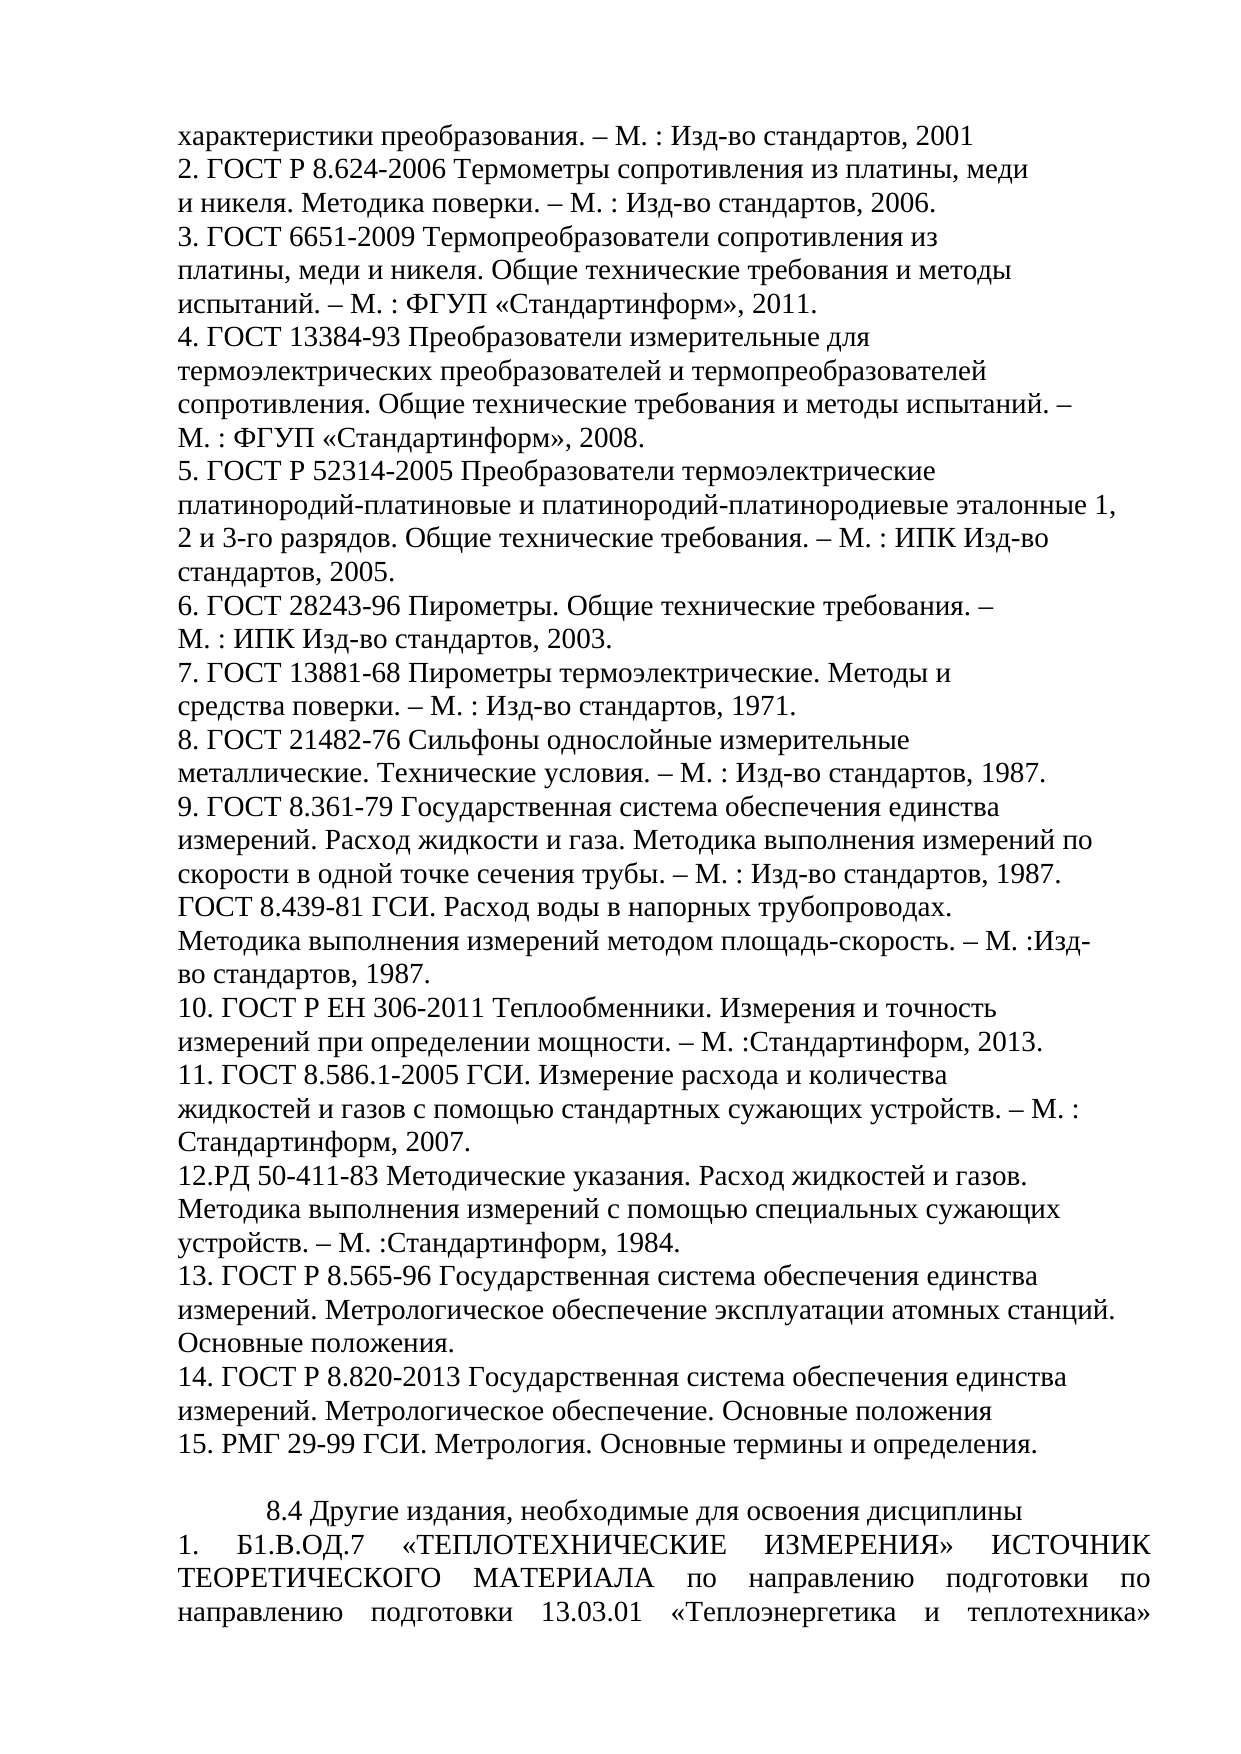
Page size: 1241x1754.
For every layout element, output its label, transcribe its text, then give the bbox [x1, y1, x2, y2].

text М. : ИПК Изд-во стандартов, 2003. [177, 621, 1152, 655]
text и никеля. Методика поверки. – М. : Изд-во стандартов, 2006. [177, 185, 1152, 219]
text 10. ГОСТ Р ЕН 306-2011 Теплообменники. Измерения и точность [177, 990, 1152, 1024]
text устройств. – М. :Стандартинформ, 1984. [177, 1225, 1152, 1258]
text стандартов, 2005. [177, 554, 1152, 588]
text 13. ГОСТ Р 8.565-96 Государственная система обеспечения единства измерений. Метрологическое обеспечение эксплуатации атомных станций. Основные положения. [177, 1258, 1152, 1359]
text средства поверки. – М. : Изд-во стандартов, 1971. [177, 688, 1152, 722]
text 12.РД 50-411-83 Методические указания. Расход жидкостей и газов. [177, 1158, 1152, 1191]
text жидкостей и газов с помощью стандартных сужающих устройств. – М. : [177, 1091, 1152, 1124]
text измерений при определении мощности. – М. :Стандартинформ, 2013. [177, 1024, 1152, 1057]
text ГОСТ 8.439-81 ГСИ. Расход воды в напорных трубопроводах. [177, 889, 1152, 923]
text 6. ГОСТ 28243-96 Пирометры. Общие технические требования. – [177, 588, 1152, 621]
text Методика выполнения измерений с помощью специальных сужающих [177, 1191, 1152, 1225]
text 5. ГОСТ Р 52314-2005 Преобразователи термоэлектрические [177, 453, 1152, 487]
text 15. РМГ 29-99 ГСИ. Метрология. Основные термины и определения. [177, 1426, 1152, 1460]
text 4. ГОСТ 13384-93 Преобразователи измерительные для [177, 319, 1152, 353]
text 8. ГОСТ 21482-76 Сильфоны однослойные измерительные [177, 722, 1152, 755]
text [177, 1527, 1152, 1627]
text 9. ГОСТ 8.361-79 Государственная система обеспечения единства [177, 789, 1152, 822]
text 14. ГОСТ Р 8.820-2013 Государственная система обеспечения единства измерений. Метрологическое обеспечение. Основные положения [177, 1359, 1152, 1426]
text М. : ФГУП «Стандартинформ», 2008. [177, 420, 1152, 453]
text платины, меди и никеля. Общие технические требования и методы [177, 252, 1152, 286]
text сопротивления. Общие технические требования и методы испытаний. – [177, 386, 1152, 420]
text скорости в одной точке сечения трубы. – М. : Изд-во стандартов, 1987. [177, 856, 1152, 889]
text измерений. Расход жидкости и газа. Методика выполнения измерений по [177, 822, 1152, 856]
text испытаний. – М. : ФГУП «Стандартинформ», 2011. [177, 286, 1152, 319]
text 7. ГОСТ 13881-68 Пирометры термоэлектрические. Методы и [177, 655, 1152, 688]
text 2. ГОСТ Р 8.624-2006 Термометры сопротивления из платины, меди [177, 152, 1152, 185]
text 2 и 3-го разрядов. Общие технические требования. – М. : ИПК Изд-во [177, 521, 1152, 554]
text 11. ГОСТ 8.586.1-2005 ГСИ. Измерение расхода и количества [177, 1057, 1152, 1091]
text Методика выполнения измерений методом площадь-скорость. – М. :Изд- [177, 923, 1152, 957]
text Стандартинформ, 2007. [177, 1124, 1152, 1158]
text металлические. Технические условия. – М. : Изд-во стандартов, 1987. [177, 755, 1152, 789]
text 3. ГОСТ 6651-2009 Термопреобразователи сопротивления из [177, 219, 1152, 252]
text 8.4 Другие издания, необходимые для освоения дисциплины [177, 1493, 1152, 1527]
text платинородий-платиновые и платинородий-платинородиевые эталонные 1, [177, 487, 1152, 521]
text характеристики преобразования. – М. : Изд-во стандартов, 2001 [177, 118, 1152, 152]
text во стандартов, 1987. [177, 957, 1152, 990]
text термоэлектрических преобразователей и термопреобразователей [177, 353, 1152, 386]
